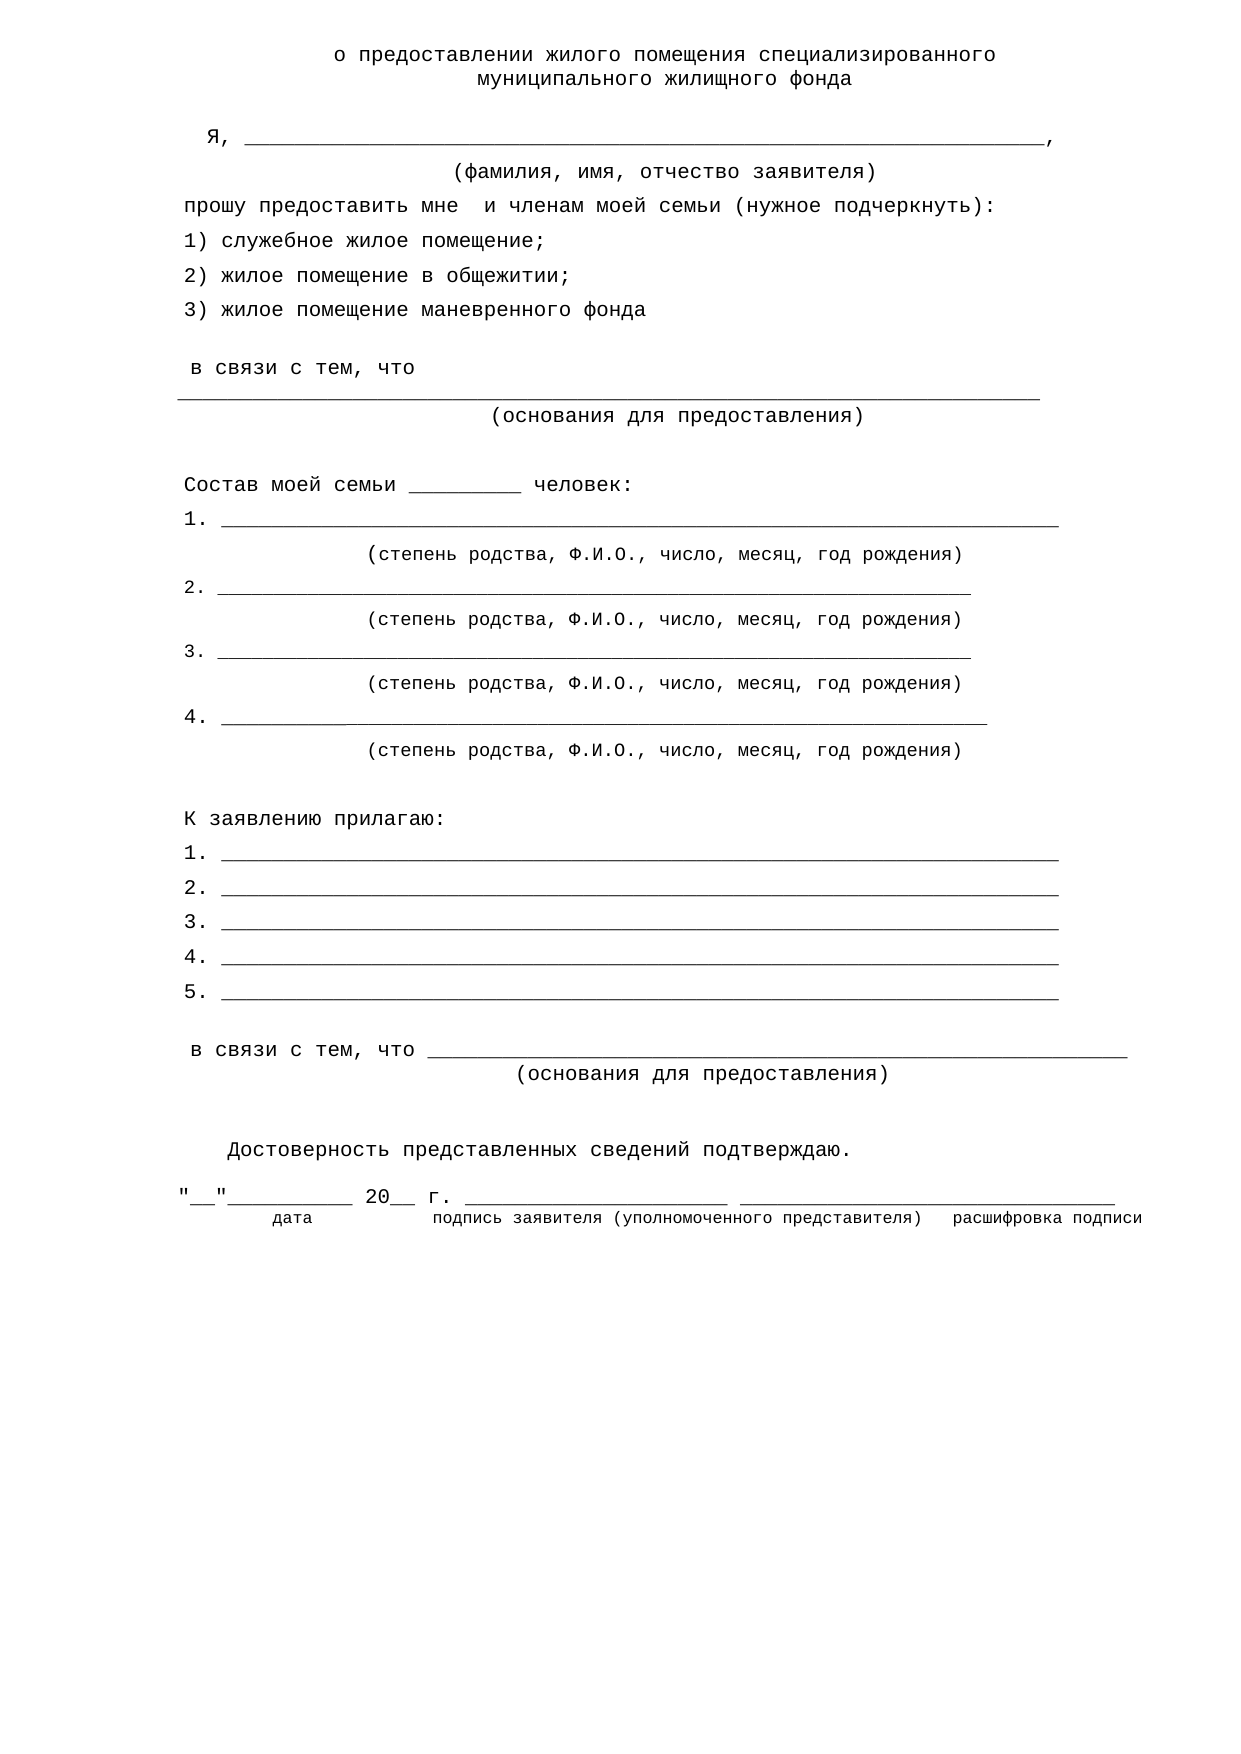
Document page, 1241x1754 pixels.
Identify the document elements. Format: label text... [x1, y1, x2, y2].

text 4. ___________________________________________________________________ [183, 946, 1145, 970]
text "__"__________ 20__ г. _____________________ ______________________________ [177, 1186, 1152, 1209]
text в связи с тем, что _____________________________________________________________________ [177, 357, 1152, 405]
text 2. ___________________________________________________________________ [183, 578, 1145, 599]
text (степень родства, Ф.И.О., число, месяц, год рождения) [183, 543, 1145, 567]
text Я, ________________________________________________________________, [183, 126, 1145, 150]
text 1. ___________________________________________________________________ [183, 842, 1145, 866]
text в связи с тем, что ________________________________________________________ [177, 1039, 1152, 1062]
text муниципального жилищного фонда [177, 68, 1152, 92]
text 5. ___________________________________________________________________ [183, 981, 1145, 1004]
text 2) жилое помещение в общежитии; [183, 264, 1145, 288]
text 3) жилое помещение маневренного фонда [183, 299, 1145, 323]
text 3. ___________________________________________________________________ [183, 911, 1145, 935]
text 1) служебное жилое помещение; [183, 230, 1145, 254]
text (основания для предоставления) [177, 405, 1152, 428]
text (степень родства, Ф.И.О., число, месяц, год рождения) [183, 741, 1145, 762]
text (основания для предоставления) [177, 1062, 1152, 1086]
text 1. ___________________________________________________________________ [183, 508, 1145, 532]
text дата подпись заявителя (уполномоченного представителя) расшифровка подписи [177, 1209, 1152, 1228]
text о предоставлении жилого помещения специализированного [177, 44, 1152, 68]
text К заявлению прилагаю: [183, 808, 1145, 831]
text 2. ___________________________________________________________________ [183, 877, 1145, 901]
text Достоверность представленных сведений подтверждаю. [177, 1138, 1152, 1162]
text (степень родства, Ф.И.О., число, месяц, год рождения) [183, 674, 1145, 695]
text прошу предоставить мне и членам моей семьи (нужное подчеркнуть): [183, 195, 1145, 219]
text (степень родства, Ф.И.О., число, месяц, год рождения) [183, 610, 1145, 631]
text (фамилия, имя, отчество заявителя) [183, 161, 1145, 184]
text 3. ___________________________________________________________________ [183, 642, 1145, 663]
text 4. ___________________________________________________________________ [183, 706, 1145, 730]
text Состав моей семьи _________ человек: [183, 474, 1145, 497]
